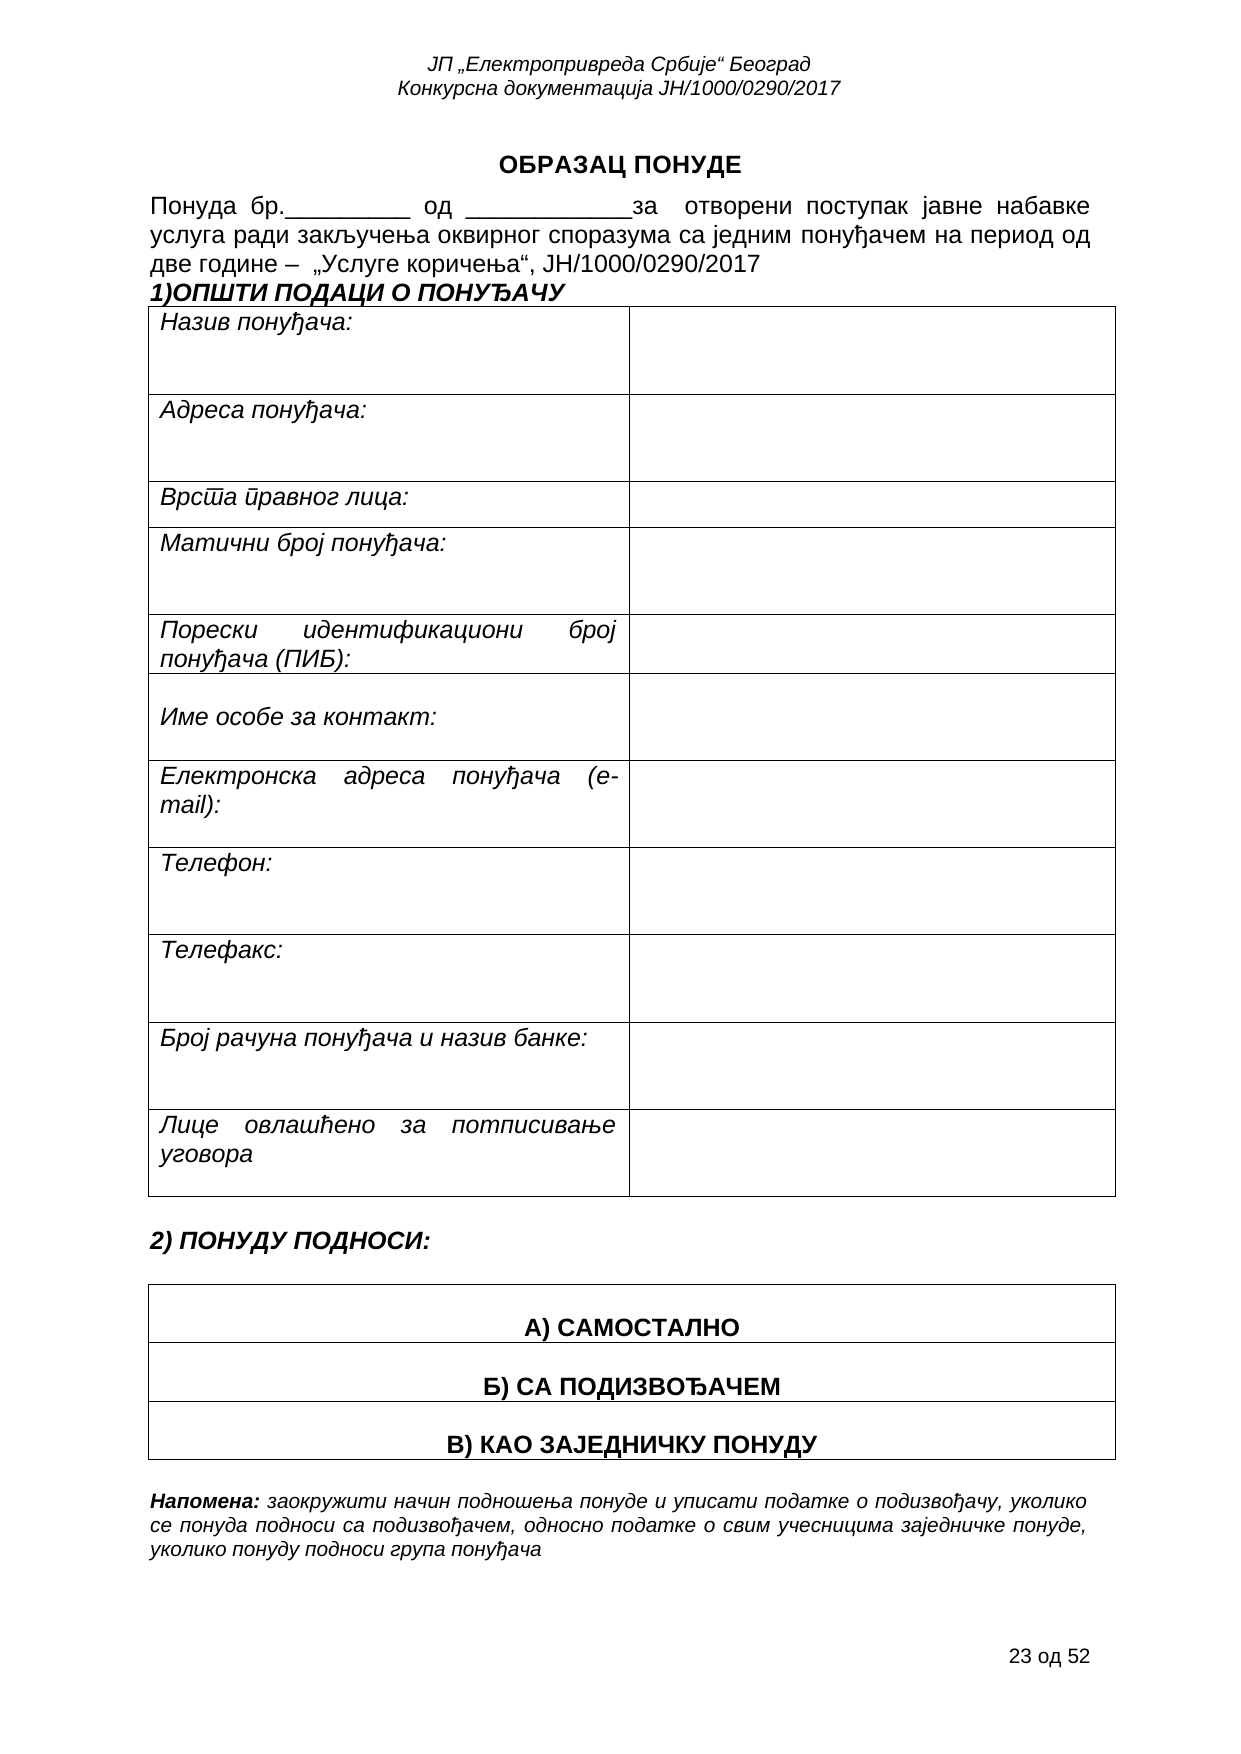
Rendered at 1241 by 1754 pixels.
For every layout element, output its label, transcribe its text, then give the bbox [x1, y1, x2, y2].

table_cell Број рачуна понуђача и назив банке: [149, 1023, 629, 1109]
table_header [630, 307, 1115, 393]
table_cell [630, 395, 1115, 481]
table_cell Телефон: [149, 848, 629, 934]
text 1)ОПШТИ ПОДАЦИ О ПОНУЂАЧУ [150, 277, 1090, 306]
table_cell [630, 528, 1115, 614]
table_cell [630, 761, 1115, 847]
table_cell Адреса понуђача: [149, 395, 629, 481]
table_header А) САМОСТАЛНО [149, 1285, 1115, 1342]
table_cell Телефакс: [149, 935, 629, 1022]
table_cell Врста правног лица: [149, 482, 629, 527]
table_cell Лице овлашћено за потписивање уговора [149, 1110, 629, 1196]
table_cell Матични број понуђача: [149, 528, 629, 614]
table_cell [630, 1023, 1115, 1109]
table_cell В) КАО ЗАЈЕДНИЧКУ ПОНУДУ [149, 1402, 1115, 1459]
table_cell [630, 482, 1115, 527]
text ОБРАЗАЦ ПОНУДЕ [150, 150, 1090, 179]
table_cell [630, 1110, 1115, 1196]
table_cell [630, 848, 1115, 934]
table_cell Порески идентификациони број понуђача (ПИБ): [149, 615, 629, 672]
table_cell Б) СА ПОДИЗВОЂАЧЕМ [149, 1343, 1115, 1401]
text Напомена: заокружити начин подношења понуде и уписати податке о подизвођачу, уколико се понуда подноси са подизвођачем, односно податке о свим учесницима заједничке понуде, уколико понуду подноси група понуђача [150, 1489, 1090, 1561]
table_cell Име особе за контакт: [149, 674, 629, 760]
table_cell [630, 674, 1115, 760]
text Понуда бр._________ од ____________за отворени поступак јавне набавке услуга ради закључења оквирног споразума са једним понуђачем на период од две године – „Услуге коричења“, ЈН/1000/0290/2017 [150, 191, 1090, 277]
table_cell Електронска адреса понуђача (e-mail): [149, 761, 629, 847]
table_cell [630, 615, 1115, 672]
table_header Назив понуђача: [149, 307, 629, 393]
table_cell [630, 935, 1115, 1022]
text 2) ПОНУДУ ПОДНОСИ: [150, 1226, 1090, 1255]
